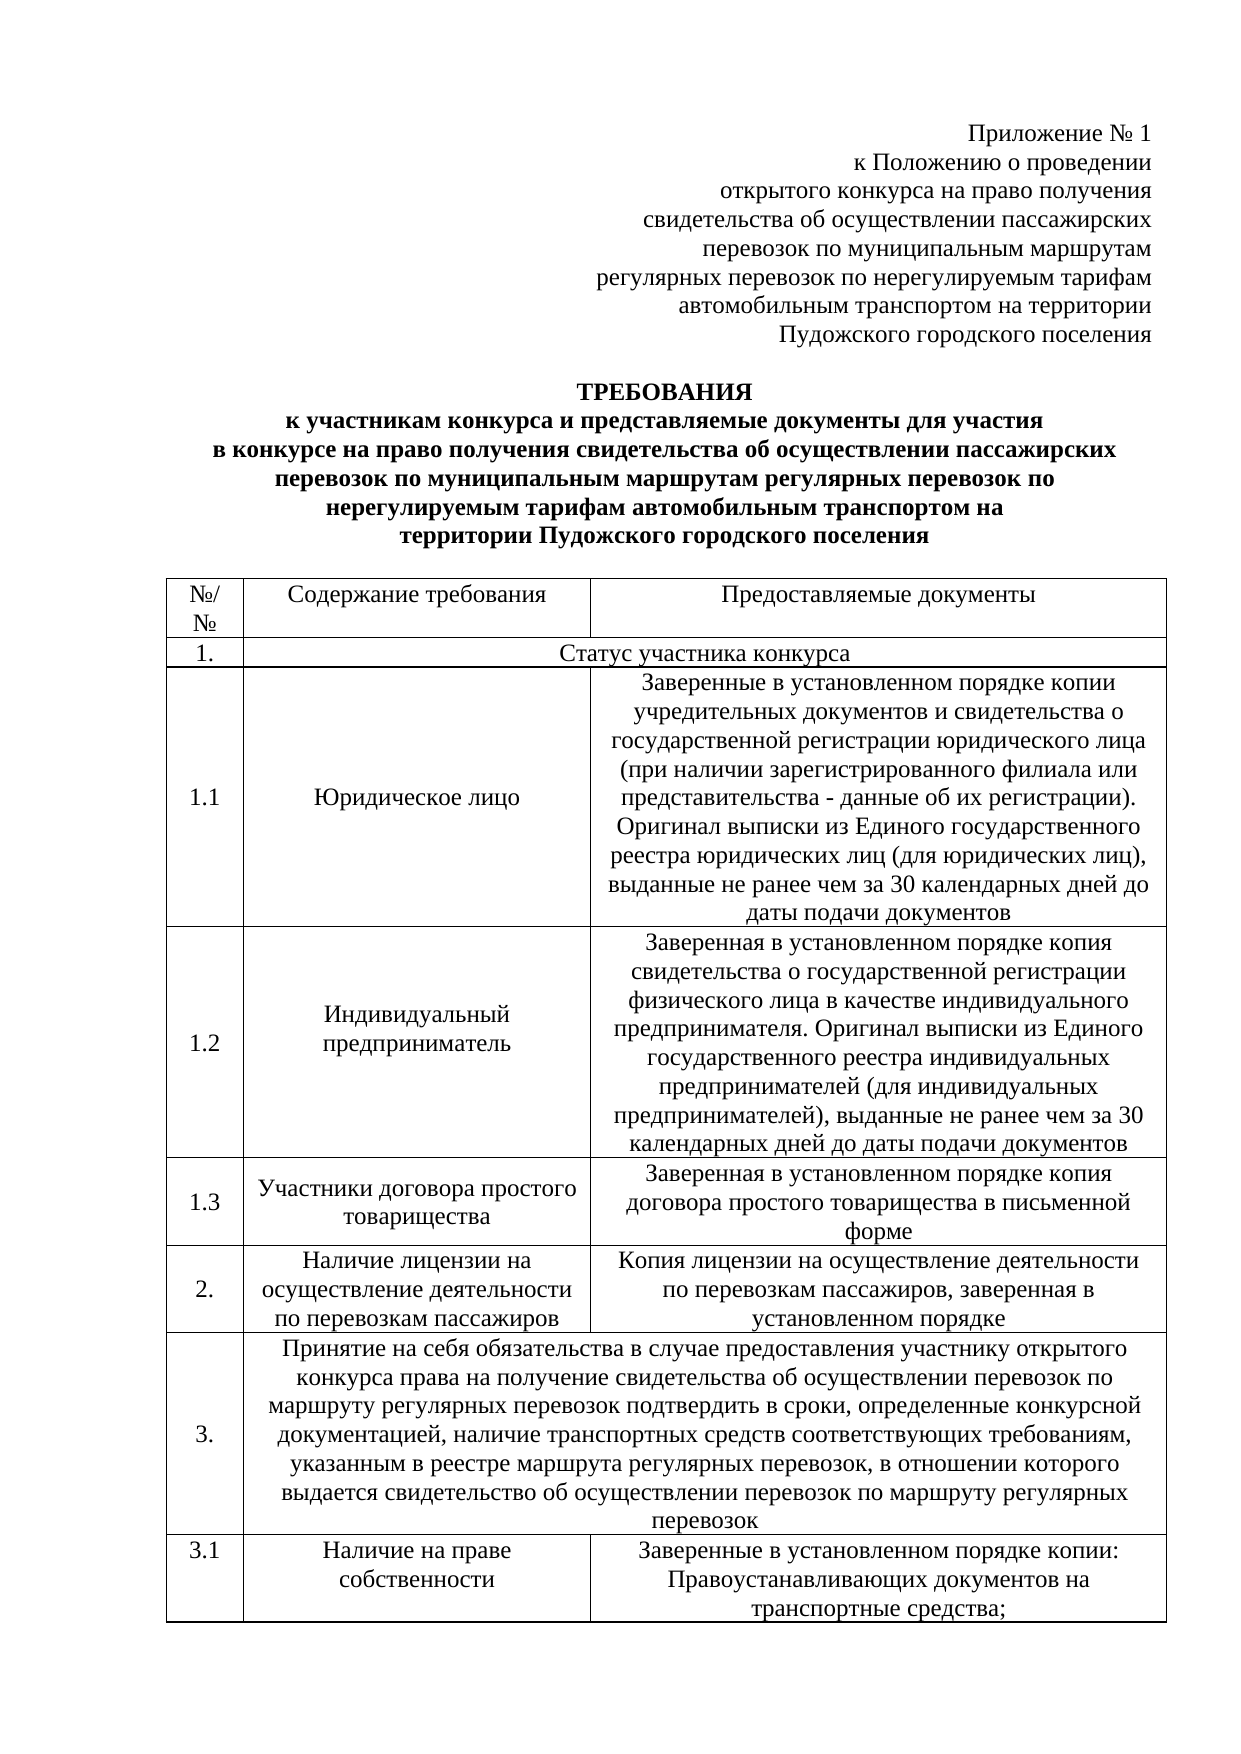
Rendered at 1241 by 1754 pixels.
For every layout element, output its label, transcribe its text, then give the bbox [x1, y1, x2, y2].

table_cell 1.2 [167, 927, 243, 1157]
table_header Содержание требования [244, 579, 590, 637]
text перевозок по муниципальным маршрутам регулярных перевозок по нерегулируемым тарифам автомобильным транспортом на [177, 463, 1152, 521]
table_cell Участники договора простого товарищества [244, 1158, 590, 1244]
text перевозок по муниципальным маршрутам [177, 233, 1152, 262]
table_cell 3. [167, 1333, 243, 1534]
text автомобильным транспортом на территории [177, 291, 1152, 319]
text ТРЕБОВАНИЯ [177, 377, 1152, 406]
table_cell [244, 1535, 590, 1621]
text открытого конкурса на право получения [177, 176, 1152, 204]
table_cell Наличие лицензии на осуществление деятельности по перевозкам пассажиров [244, 1246, 590, 1332]
table_cell 2. [167, 1246, 243, 1332]
text территории Пудожского городского поселения [177, 521, 1152, 549]
table_cell Заверенные в установленном порядке копии учредительных документов и свидетельства о государственной регистрации юридического лица (при наличии зарегистрированного филиала или представительства - данные об их регистрации). Оригинал выписки из Единого государственного реестра юридических лиц (для юридических лиц), выданные не ранее чем за 30 календарных дней до даты подачи документов [591, 668, 1166, 926]
text к Положению о проведении [177, 147, 1152, 176]
table_header №/№ [167, 579, 243, 637]
table_cell 1.3 [167, 1158, 243, 1244]
text Пудожского городского поселения [177, 319, 1152, 348]
text регулярных перевозок по нерегулируемым тарифам [177, 262, 1152, 291]
table_cell Принятие на себя обязательства в случае предоставления участнику открытого конкурса права на получение свидетельства об осуществлении перевозок по маршруту регулярных перевозок подтвердить в сроки, определенные конкурсной документацией, наличие транспортных средств соответствующих требованиям, указанным в реестре маршрута регулярных перевозок, в отношении которого выдается свидетельство об осуществлении перевозок по маршруту регулярных перевозок [244, 1333, 1166, 1534]
table_cell Статус участника конкурса [244, 638, 1166, 666]
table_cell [591, 1535, 1166, 1621]
table_cell Заверенная в установленном порядке копия договора простого товарищества в письменной форме [591, 1158, 1166, 1244]
table_cell Заверенная в установленном порядке копия свидетельства о государственной регистрации физического лица в качестве индивидуального предпринимателя. Оригинал выписки из Единого государственного реестра индивидуальных предпринимателей (для индивидуальных предпринимателей), выданные не ранее чем за 30 календарных дней до даты подачи документов [591, 927, 1166, 1157]
table_cell 1.1 [167, 668, 243, 926]
table_cell 1. [167, 638, 243, 666]
text в конкурсе на право получения свидетельства об осуществлении пассажирских [177, 434, 1152, 463]
text Приложение № 1 [177, 118, 1152, 147]
table_cell 3.1 [167, 1535, 243, 1621]
text свидетельства об осуществлении пассажирских [177, 204, 1152, 233]
table_cell Копия лицензии на осуществление деятельности по перевозкам пассажиров, заверенная в установленном порядке [591, 1246, 1166, 1332]
table_header Предоставляемые документы [591, 579, 1166, 637]
table_cell Юридическое лицо [244, 668, 590, 926]
table_cell Индивидуальный предприниматель [244, 927, 590, 1157]
text к участникам конкурса и представляемые документы для участия [177, 406, 1152, 434]
